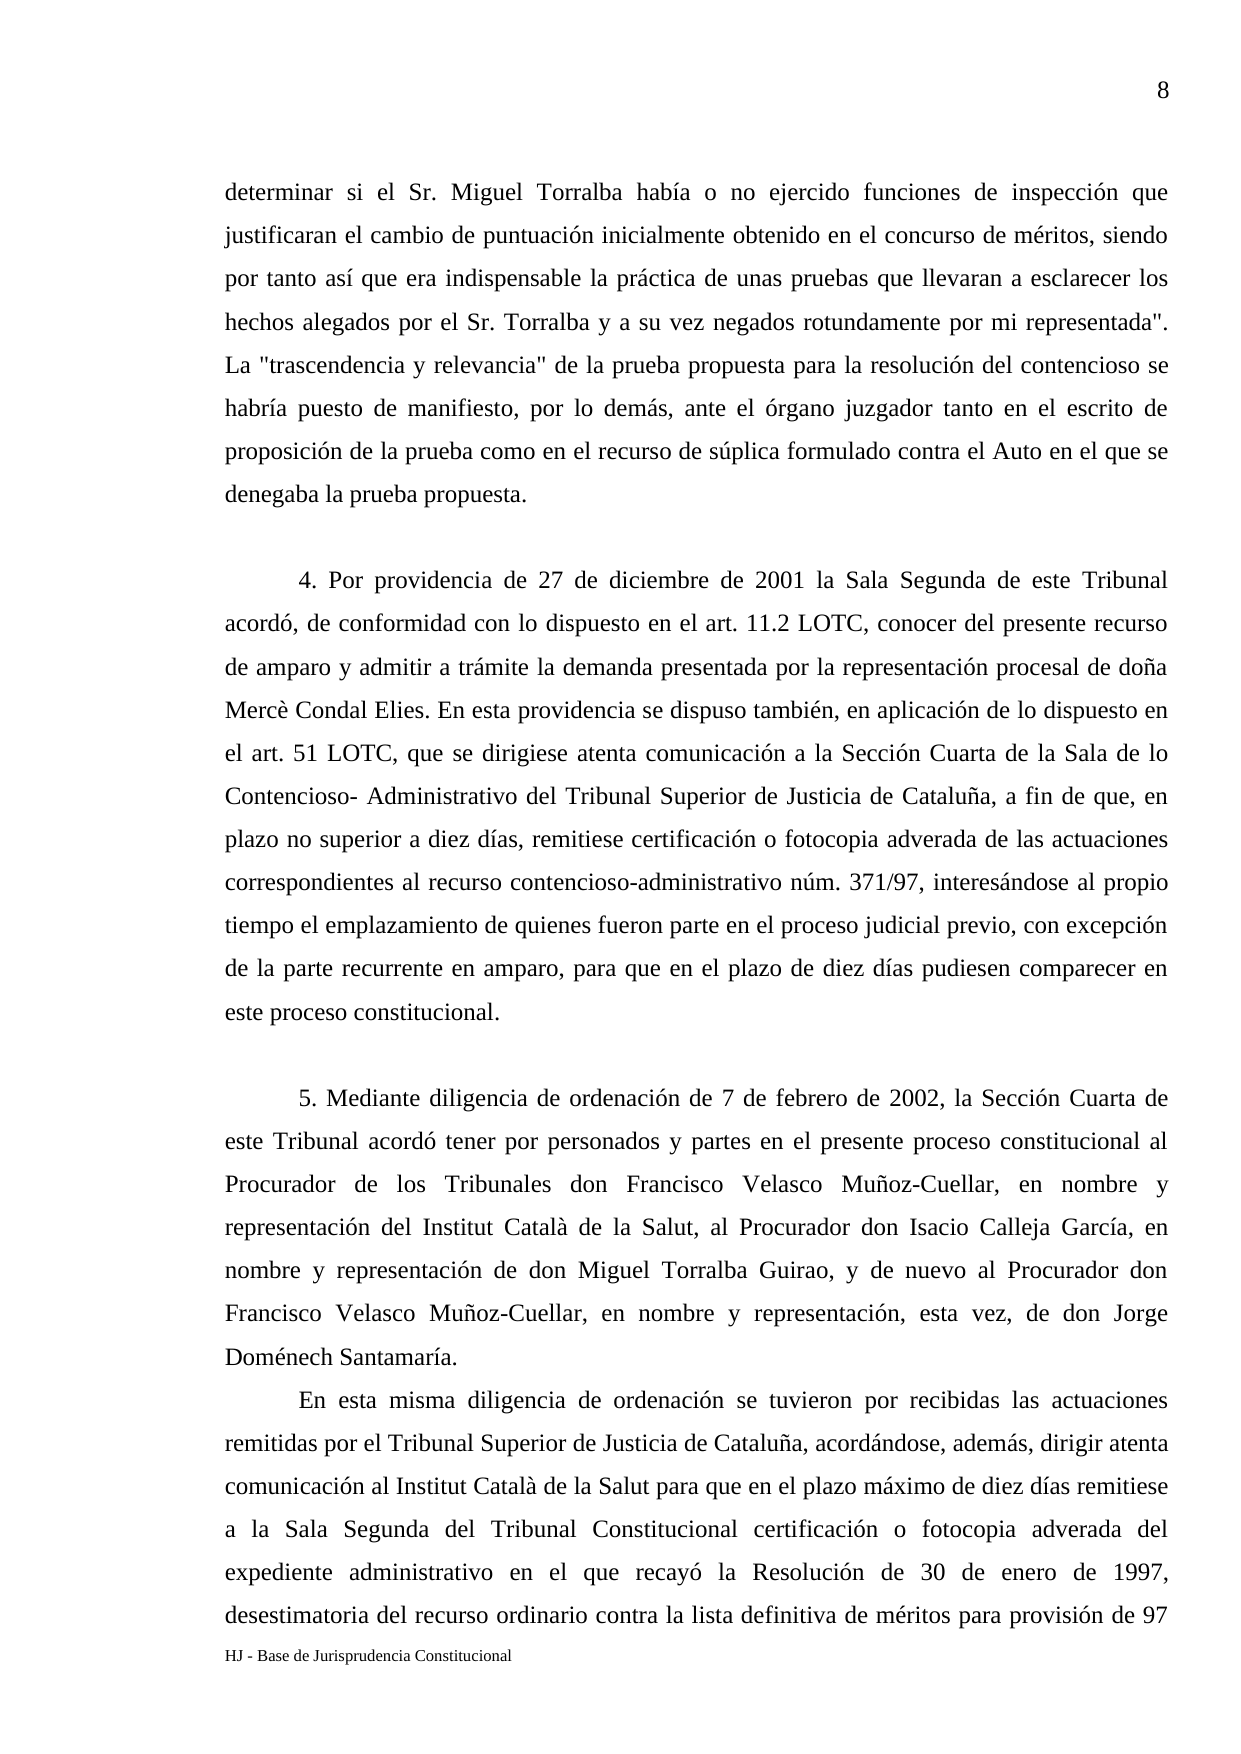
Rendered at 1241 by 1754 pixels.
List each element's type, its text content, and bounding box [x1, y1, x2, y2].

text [224, 177, 1169, 508]
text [224, 1385, 1169, 1629]
text 5. Mediante diligencia de ordenación de 7 de febrero de 2002, la Sección Cuarta de este Tribunal acordó tener por personados y partes en el presente proceso constitucional al Procurador de los Tribunales don Francisco Velasco Muñoz-Cuellar, en nombre y representación del Institut Català de la Salut, al Procurador don Isacio Calleja García, en nombre y representación de don Miguel Torralba Guirao, y de nuevo al Procurador don Francisco Velasco Muñoz-Cuellar, en nombre y representación, esta vez, de don Jorge Doménech Santamaría. [224, 1083, 1169, 1370]
text 4. Por providencia de 27 de diciembre de 2001 la Sala Segunda de este Tribunal acordó, de conformidad con lo dispuesto en el art. 11.2 LOTC, conocer del presente recurso de amparo y admitir a trámite la demanda presentada por la representación procesal de doña Mercè Condal Elies. En esta providencia se dispuso también, en aplicación de lo dispuesto en el art. 51 LOTC, que se dirigiese atenta comunicación a la Sección Cuarta de la Sala de lo Contencioso- Administrativo del Tribunal Superior de Justicia de Cataluña, a fin de que, en plazo no superior a diez días, remitiese certificación o fotocopia adverada de las actuaciones correspondientes al recurso contencioso-administrativo núm. 371/97, interesándose al propio tiempo el emplazamiento de quienes fueron parte en el proceso judicial previo, con excepción de la parte recurrente en amparo, para que en el plazo de diez días pudiesen comparecer en este proceso constitucional. [224, 565, 1169, 1025]
